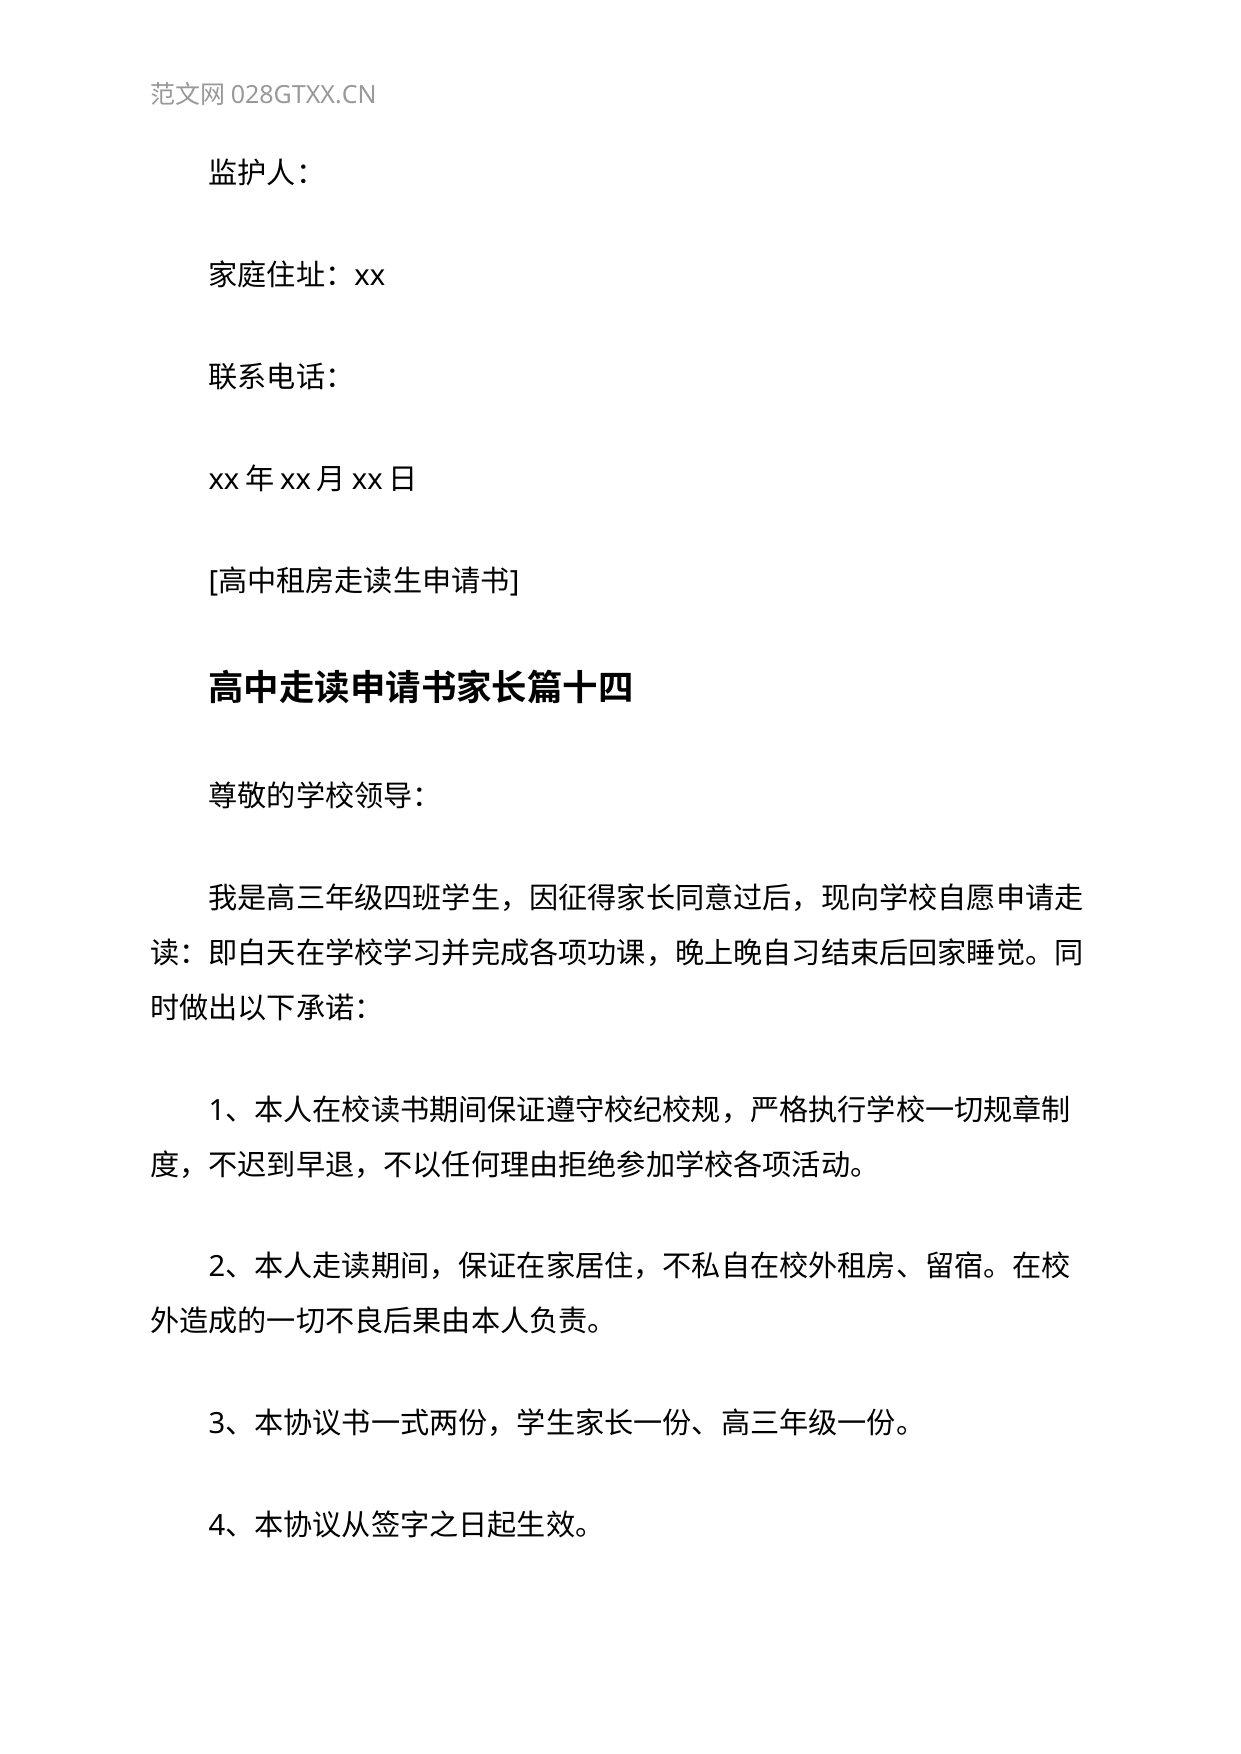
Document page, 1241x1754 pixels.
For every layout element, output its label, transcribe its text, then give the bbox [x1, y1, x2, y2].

text 1、本人在校读书期间保证遵守校纪校规，严格执行学校一切规章制度，不迟到早退，不以任何理由拒绝参加学校各项活动。 [150, 1086, 1090, 1183]
text xx年xx月xx日 [150, 456, 1090, 498]
text 高中走读申请书家长篇十四 [150, 659, 1090, 711]
text 联系电话： [150, 354, 1090, 396]
text 家庭住址：xx [150, 252, 1090, 294]
text 监护人： [150, 150, 1090, 192]
text 2、本人走读期间，保证在家居住，不私自在校外租房、留宿。在校外造成的一切不良后果由本人负责。 [150, 1243, 1090, 1340]
text 3、本协议书一式两份，学生家长一份、高三年级一份。 [150, 1400, 1090, 1442]
text 我是高三年级四班学生，因征得家长同意过后，现向学校自愿申请走读：即白天在学校学习并完成各项功课，晚上晚自习结束后回家睡觉。同时做出以下承诺： [150, 875, 1090, 1027]
text [高中租房走读生申请书] [150, 557, 1090, 600]
text 4、本协议从签字之日起生效。 [150, 1502, 1090, 1544]
text 尊敬的学校领导： [150, 773, 1090, 815]
